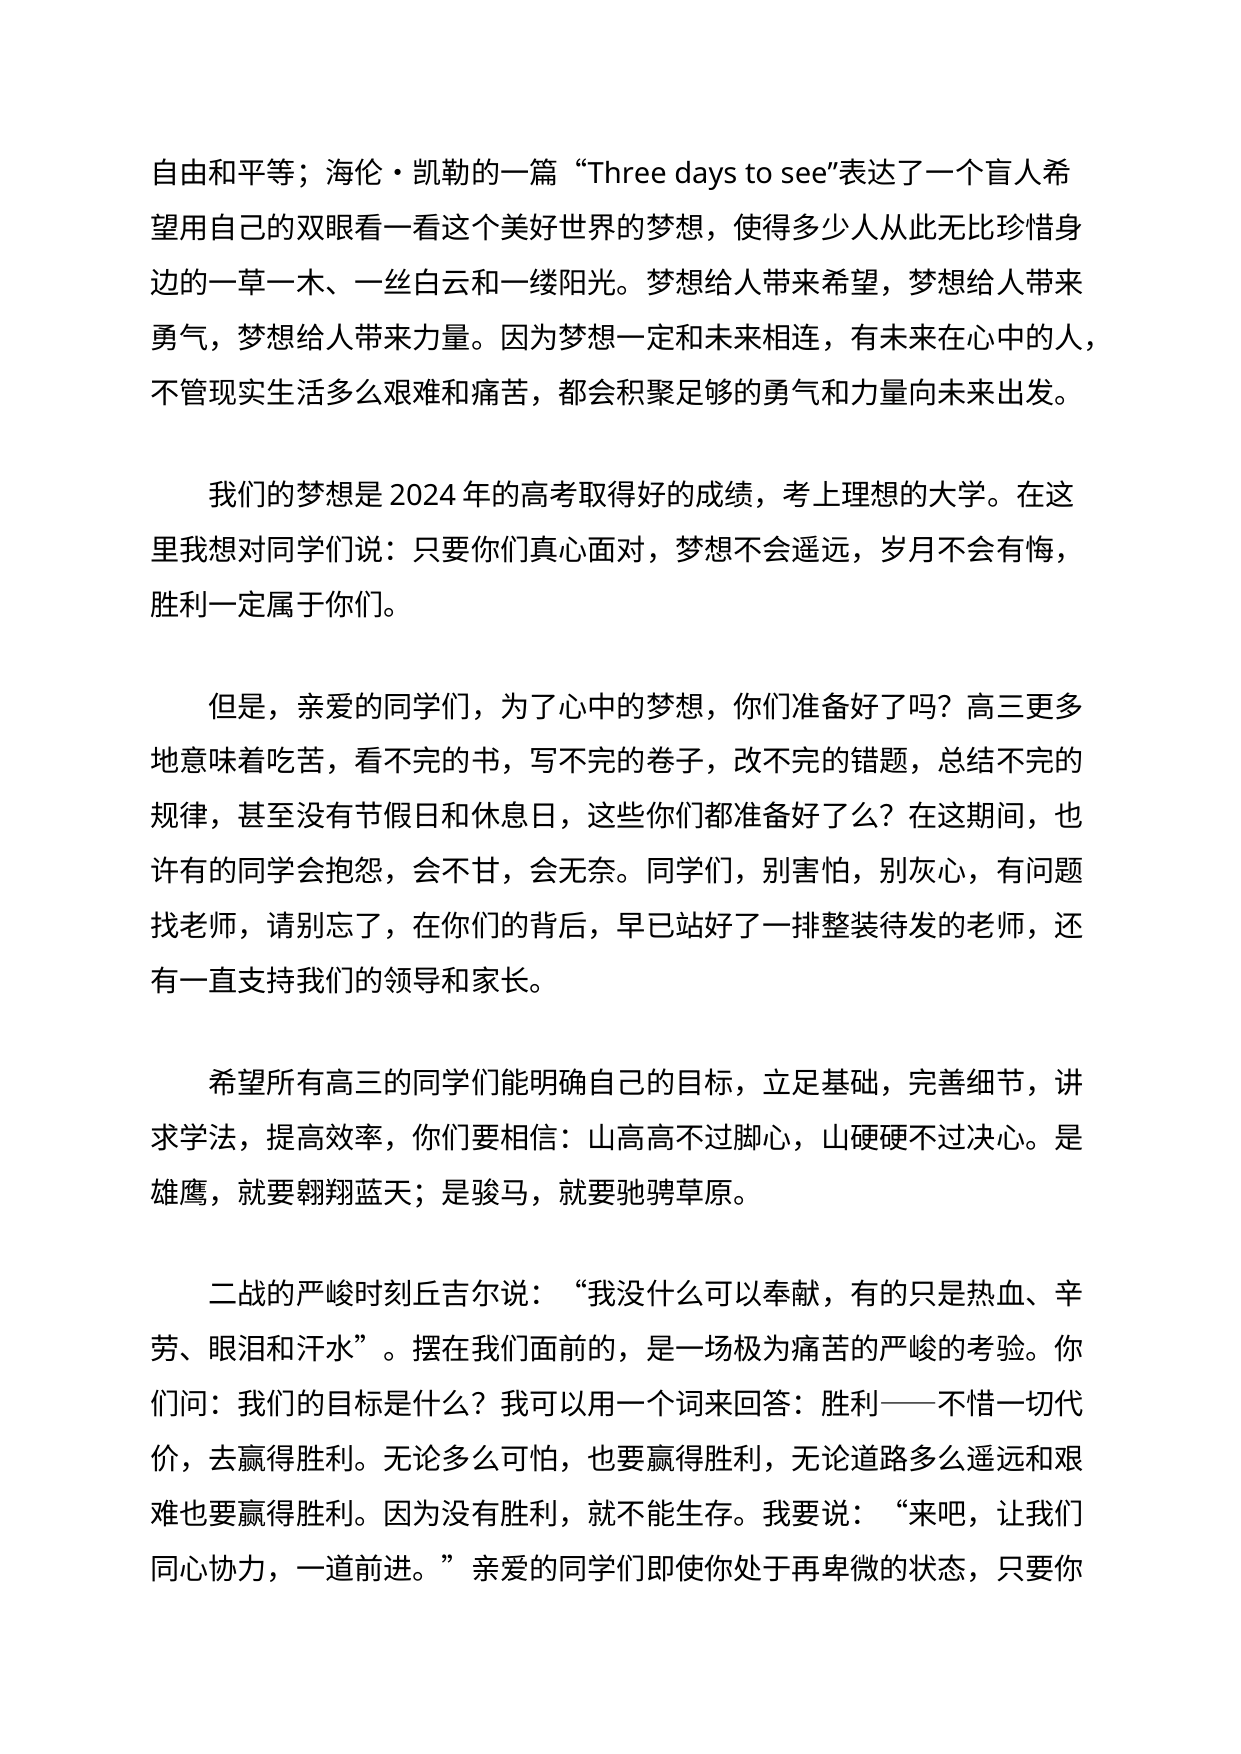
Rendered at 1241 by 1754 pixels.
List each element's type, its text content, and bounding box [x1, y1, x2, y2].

text 但是，亲爱的同学们，为了心中的梦想，你们准备好了吗？高三更多地意味着吃苦，看不完的书，写不完的卷子，改不完的错题，总结不完的规律，甚至没有节假日和休息日，这些你们都准备好了么？在这期间，也许有的同学会抱怨，会不甘，会无奈。同学们，别害怕，别灰心，有问题找老师，请别忘了，在你们的背后，早已站好了一排整装待发的老师，还有一直支持我们的领导和家长。 [150, 683, 1090, 1000]
text 希望所有高三的同学们能明确自己的目标，立足基础，完善细节，讲求学法，提高效率，你们要相信：山高高不过脚心，山硬硬不过决心。是雄鹰，就要翱翔蓝天；是骏马，就要驰骋草原。 [150, 1059, 1090, 1211]
text 我们的梦想是2024年的高考取得好的成绩，考上理想的大学。在这里我想对同学们说：只要你们真心面对，梦想不会遥远，岁月不会有悔，胜利一定属于你们。 [150, 471, 1090, 624]
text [150, 150, 1090, 412]
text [150, 1271, 1090, 1588]
